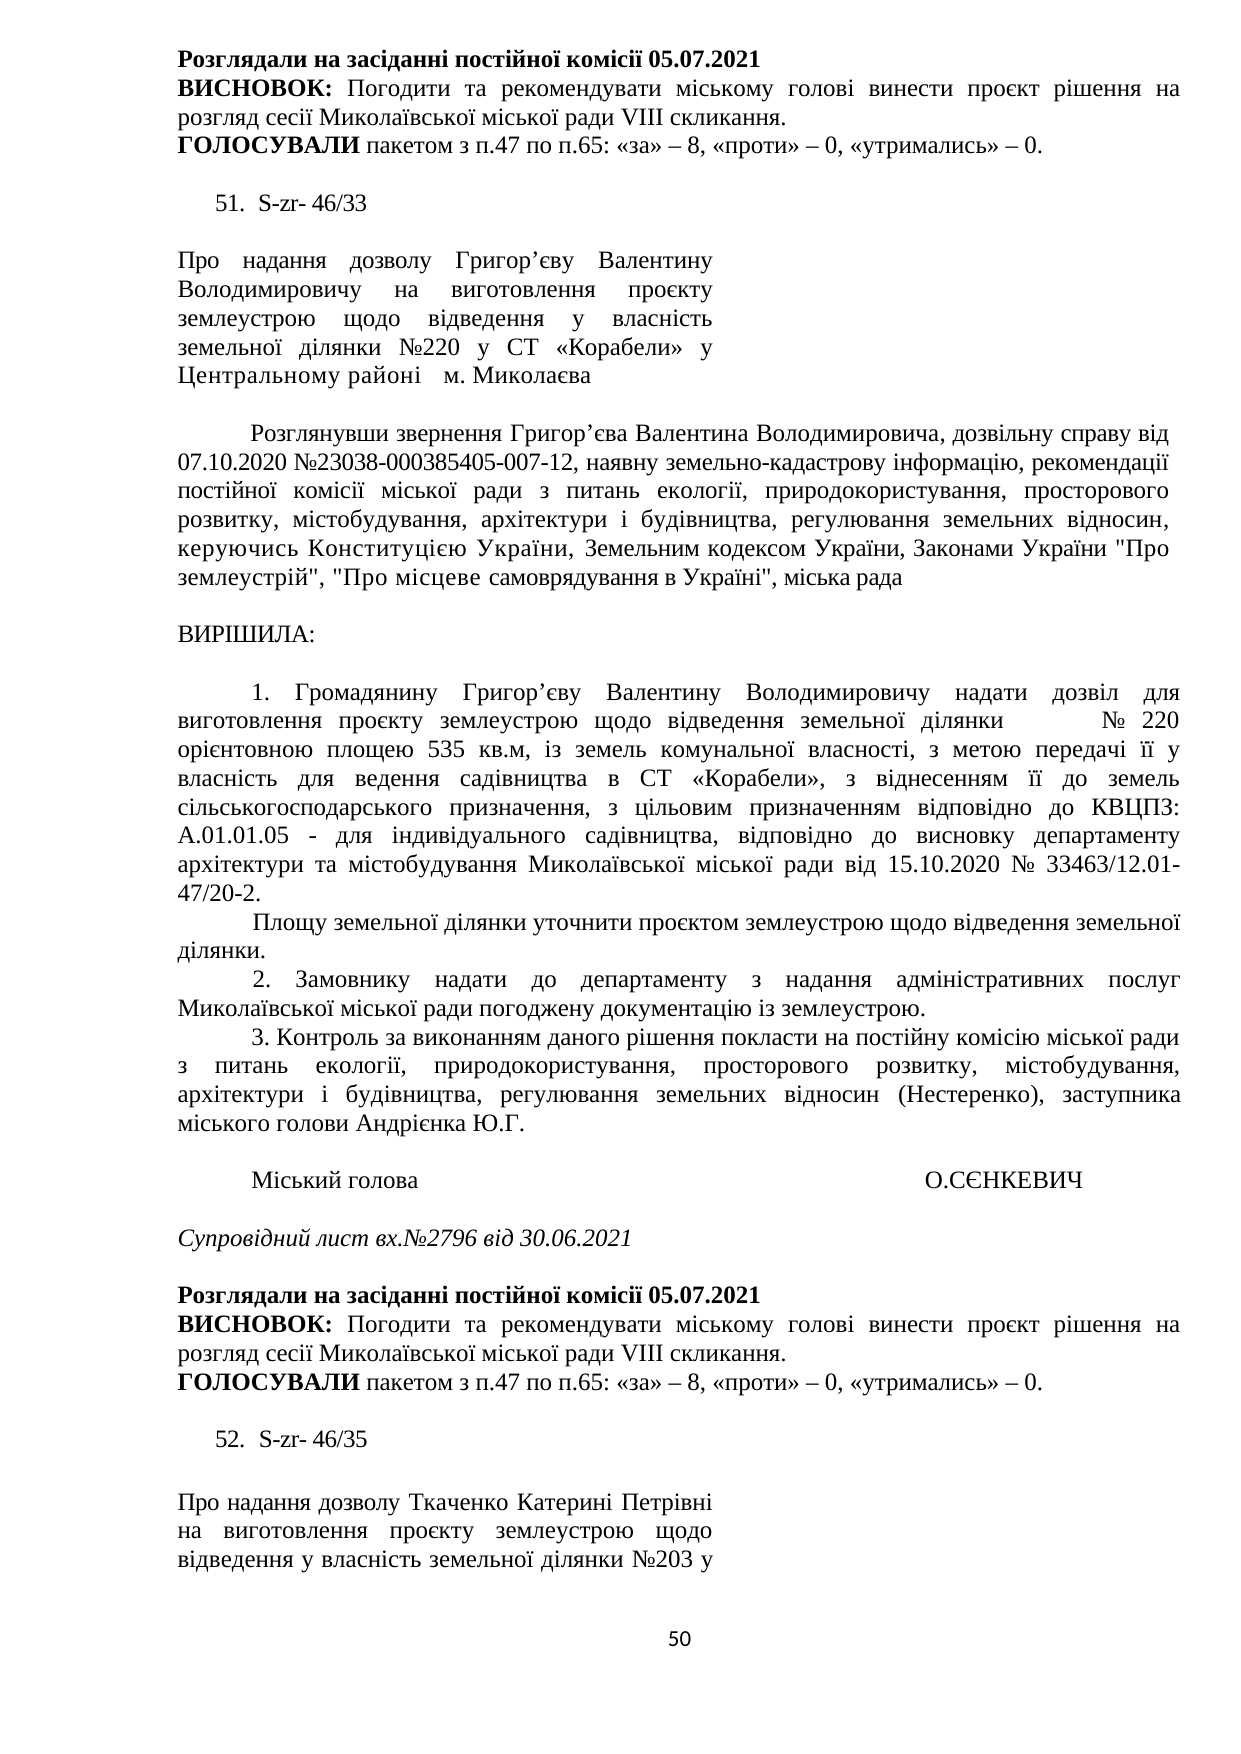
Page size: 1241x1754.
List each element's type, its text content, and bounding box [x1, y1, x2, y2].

text Міський голова О.СЄНКЕВИЧ [177, 1166, 1181, 1194]
text 3. Контроль за виконанням даного рішення покласти на постійну комісію міської ради з питань екології, природокористування, просторового розвитку, містобудування, архітектури і будівництва, регулювання земельних відносин (Нестеренко), заступника міського голови Андрієнка Ю.Г. [177, 1022, 1181, 1137]
text Розглядали на засіданні постійної комісії 05.07.2021 [177, 1281, 1181, 1309]
text Розглянувши звернення Григор’єва Валентина Володимировича, дозвільну справу від 07.10.2020 №23038-000385405-007-12, наявну земельно-кадастрову інформацію, рекомендації постійної комісії міської ради з питань екології, природокористування, просторового розвитку, містобудування, архітектури і будівництва, регулювання земельних відносин, керуючись Конституцією України, Земельним кодексом України, Законами України "Про землеустрій", "Про місцеве самоврядування в Україні", міська рада [177, 418, 1169, 591]
list S-zr- 46/35 [215, 1424, 1181, 1453]
text ВИСНОВОК: Погодити та рекомендувати міському голові винести проєкт рішення на розгляд сесії Миколаївської міської ради VIII скликання. [177, 73, 1181, 131]
text Площу земельної ділянки уточнити проєктом землеустрою щодо відведення земельної ділянки. [177, 907, 1181, 964]
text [177, 1487, 713, 1573]
text Розглядали на засіданні постійної комісії 05.07.2021 [177, 44, 1181, 73]
list S-zr- 46/33 [215, 188, 1181, 217]
text 1. Громадянину Григор’єву Валентину Володимировичу надати дозвіл для виготовлення проєкту землеустрою щодо відведення земельної ділянки № 220 орієнтовною площею 535 кв.м, із земель комунальної власності, з метою передачі її у власність для ведення садівництва в СТ «Корабели», з віднесенням її до земель сільськогосподарського призначення, з цільовим призначенням відповідно до КВЦПЗ: А.01.01.05 - для індивідуального садівництва, відповідно до висновку департаменту архітектури та містобудування Миколаївської міської ради від 15.10.2020 № 33463/12.01-47/20-2. [177, 677, 1181, 907]
text ГОЛОСУВАЛИ пакетом з п.47 по п.65: «за» – 8, «проти» – 0, «утримались» – 0. [177, 1367, 1181, 1396]
text Про надання дозволу Григор’єву Валентину Володимировичу на виготовлення проєкту землеустрою щодо відведення у власність земельної ділянки №220 у СТ «Корабели» у Центральному районі м. Миколаєва [177, 246, 713, 389]
text 2. Замовнику надати до департаменту з надання адміністративних послуг Миколаївської міської ради погоджену документацію із землеустрою. [177, 964, 1181, 1022]
text ВИРІШИЛА: [177, 619, 1181, 648]
text Супровідний лист вх.№2796 від 30.06.2021 [177, 1223, 1181, 1252]
text ГОЛОСУВАЛИ пакетом з п.47 по п.65: «за» – 8, «проти» – 0, «утримались» – 0. [177, 131, 1181, 159]
text ВИСНОВОК: Погодити та рекомендувати міському голові винести проєкт рішення на розгляд сесії Миколаївської міської ради VIII скликання. [177, 1309, 1181, 1367]
